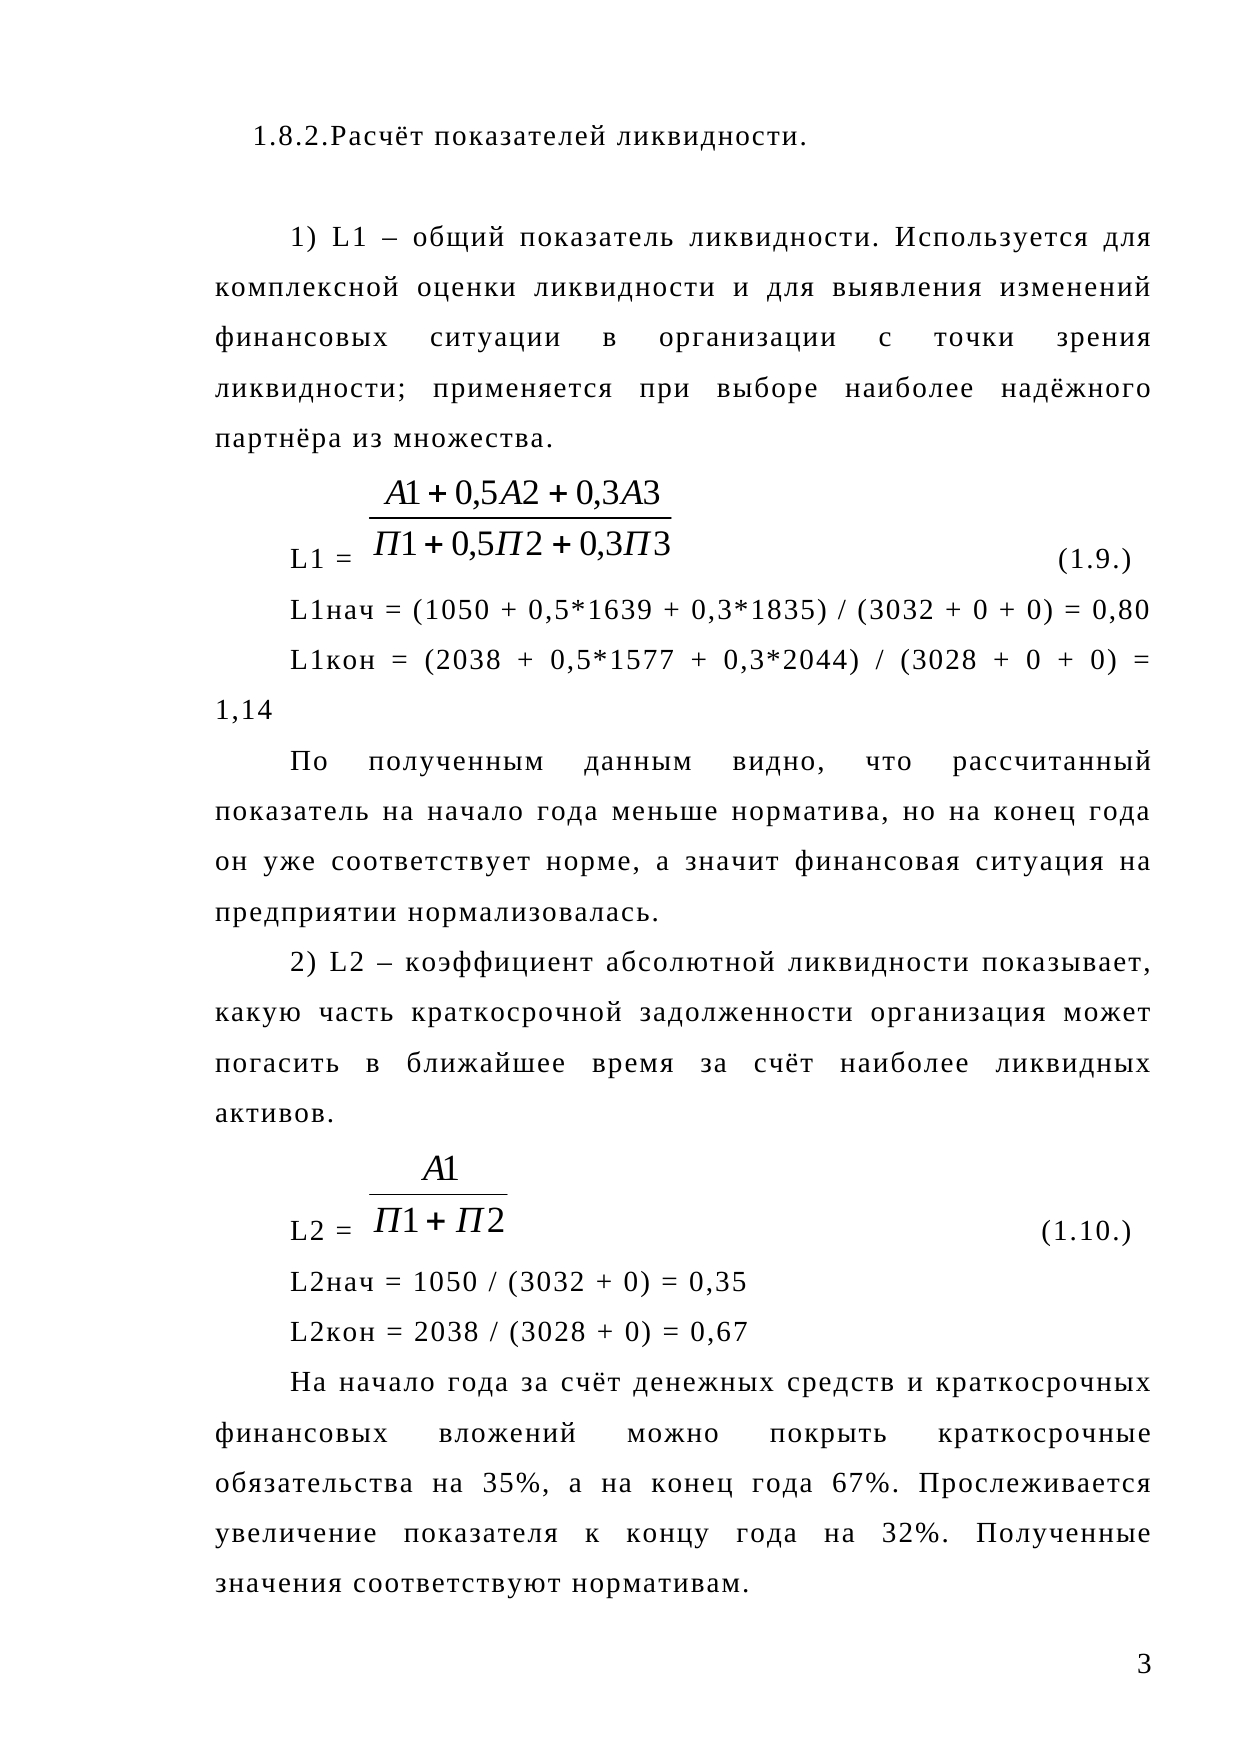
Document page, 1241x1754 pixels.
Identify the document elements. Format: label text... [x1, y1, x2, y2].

text L2нач = 1050 / (3032 + 0) = 0,35 [215, 1264, 1152, 1297]
text L1 = (1.9.) [215, 470, 1152, 575]
text 2) L2 – коэффициент абсолютной ликвидности показывает, какую часть краткосрочной задолженности организация может погасить в ближайшее время за счёт наиболее ликвидных активов. [215, 944, 1152, 1128]
text По полученным данным видно, что рассчитанный показатель на начало года меньше норматива, но на конец года он уже соответствует норме, а значит финансовая ситуация на предприятии нормализовалась. [215, 743, 1152, 927]
text L1кон = (2038 + 0,5*1577 + 0,3*2044) / (3028 + 0 + 0) = 1,14 [215, 642, 1152, 726]
text L2 = (1.10.) [215, 1145, 1152, 1247]
text L2кон = 2038 / (3028 + 0) = 0,67 [215, 1314, 1152, 1348]
text На начало года за счёт денежных средств и краткосрочных финансовых вложений можно покрыть краткосрочные обязательства на 35%, а на конец года 67%. Прослеживается увеличение показателя к концу года на 32%. Полученные значения соответствуют нормативам. [215, 1364, 1152, 1599]
text 1.8.2.Расчёт показателей ликвидности. [177, 118, 1152, 152]
text L1нач = (1050 + 0,5*1639 + 0,3*1835) / (3032 + 0 + 0) = 0,80 [215, 592, 1152, 625]
text 1) L1 – общий показатель ликвидности. Используется для комплексной оценки ликвидности и для выявления изменений финансовых ситуации в организации с точки зрения ликвидности; применяется при выборе наиболее надёжного партнёра из множества. [215, 219, 1152, 453]
